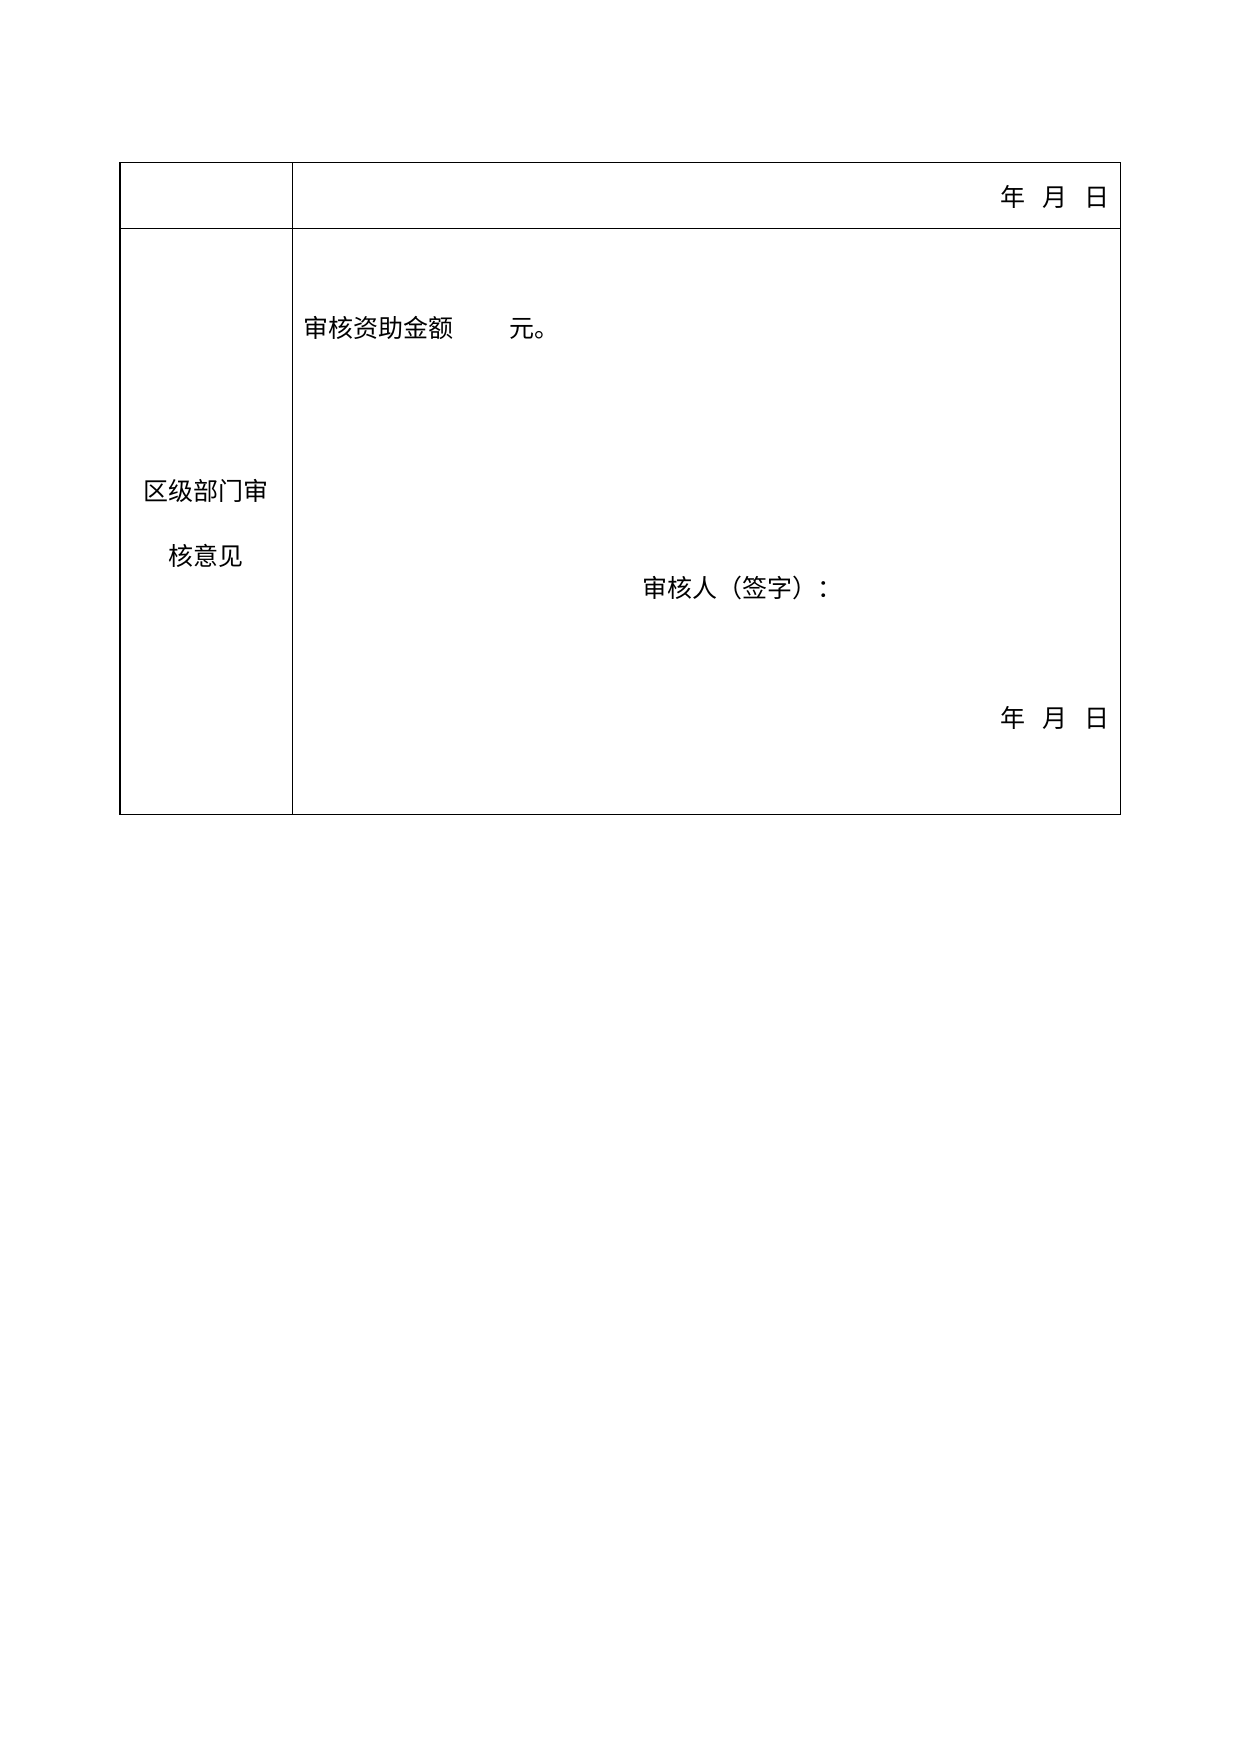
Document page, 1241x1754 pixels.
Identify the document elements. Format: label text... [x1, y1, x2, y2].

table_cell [293, 163, 1120, 228]
table_cell 区级部门审核意见 [121, 229, 292, 814]
table_cell 审核资助金额 元。 审核人（签字）： 年 月 日 [293, 229, 1120, 814]
